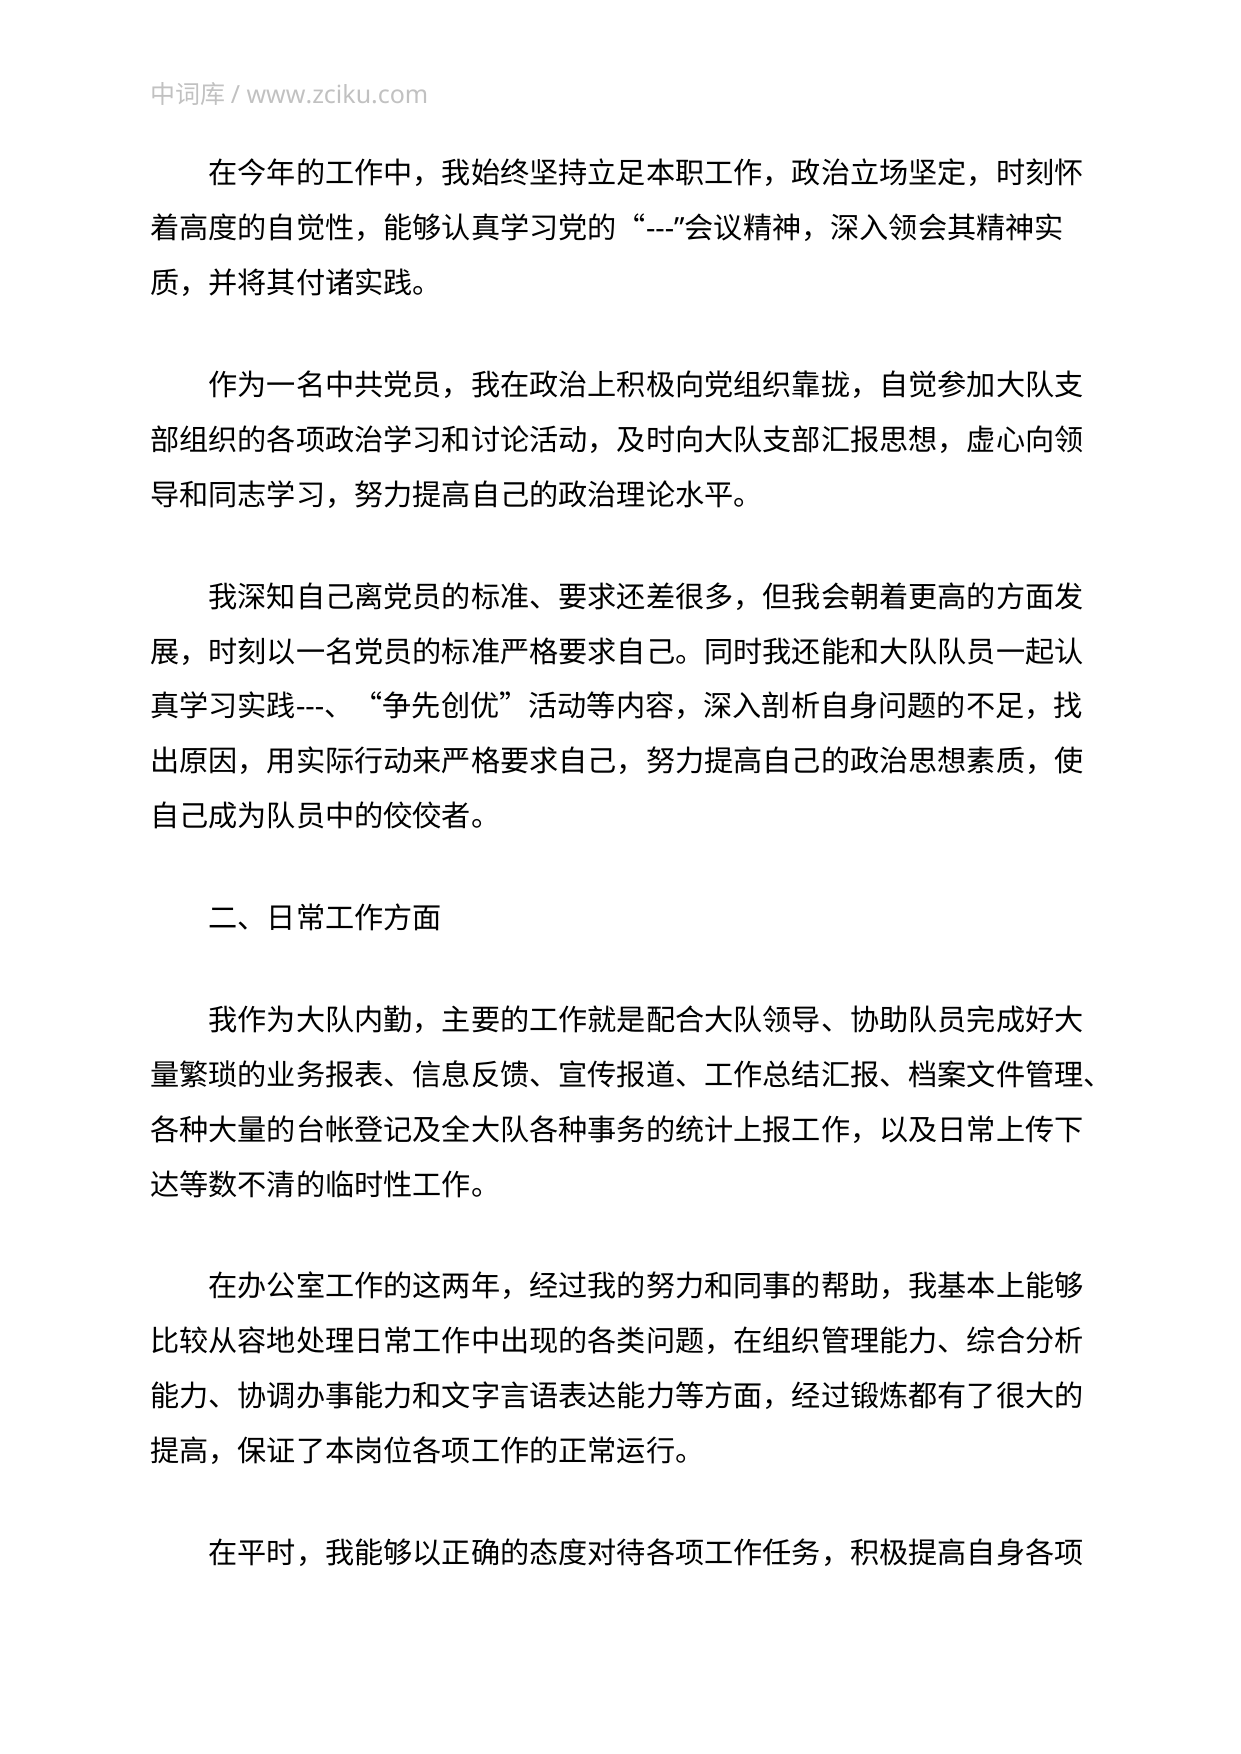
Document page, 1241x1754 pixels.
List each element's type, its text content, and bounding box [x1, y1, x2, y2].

text 我作为大队内勤，主要的工作就是配合大队领导、协助队员完成好大量繁琐的业务报表、信息反馈、宣传报道、工作总结汇报、档案文件管理、各种大量的台帐登记及全大队各种事务的统计上报工作，以及日常上传下达等数不清的临时性工作。 [150, 996, 1090, 1203]
text 在办公室工作的这两年，经过我的努力和同事的帮助，我基本上能够比较从容地处理日常工作中出现的各类问题，在组织管理能力、综合分析能力、协调办事能力和文字言语表达能力等方面，经过锻炼都有了很大的提高，保证了本岗位各项工作的正常运行。 [150, 1263, 1090, 1470]
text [150, 1529, 1090, 1572]
text 我深知自己离党员的标准、要求还差很多，但我会朝着更高的方面发展，时刻以一名党员的标准严格要求自己。同时我还能和大队队员一起认真学习实践---、“争先创优”活动等内容，深入剖析自身问题的不足，找出原因，用实际行动来严格要求自己，努力提高自己的政治思想素质，使自己成为队员中的佼佼者。 [150, 573, 1090, 835]
text 二、日常工作方面 [150, 895, 1090, 937]
text 作为一名中共党员，我在政治上积极向党组织靠拢，自觉参加大队支部组织的各项政治学习和讨论活动，及时向大队支部汇报思想，虚心向领导和同志学习，努力提高自己的政治理论水平。 [150, 362, 1090, 514]
text 在今年的工作中，我始终坚持立足本职工作，政治立场坚定，时刻怀着高度的自觉性，能够认真学习党的“---”会议精神，深入领会其精神实质，并将其付诸实践。 [150, 150, 1090, 302]
